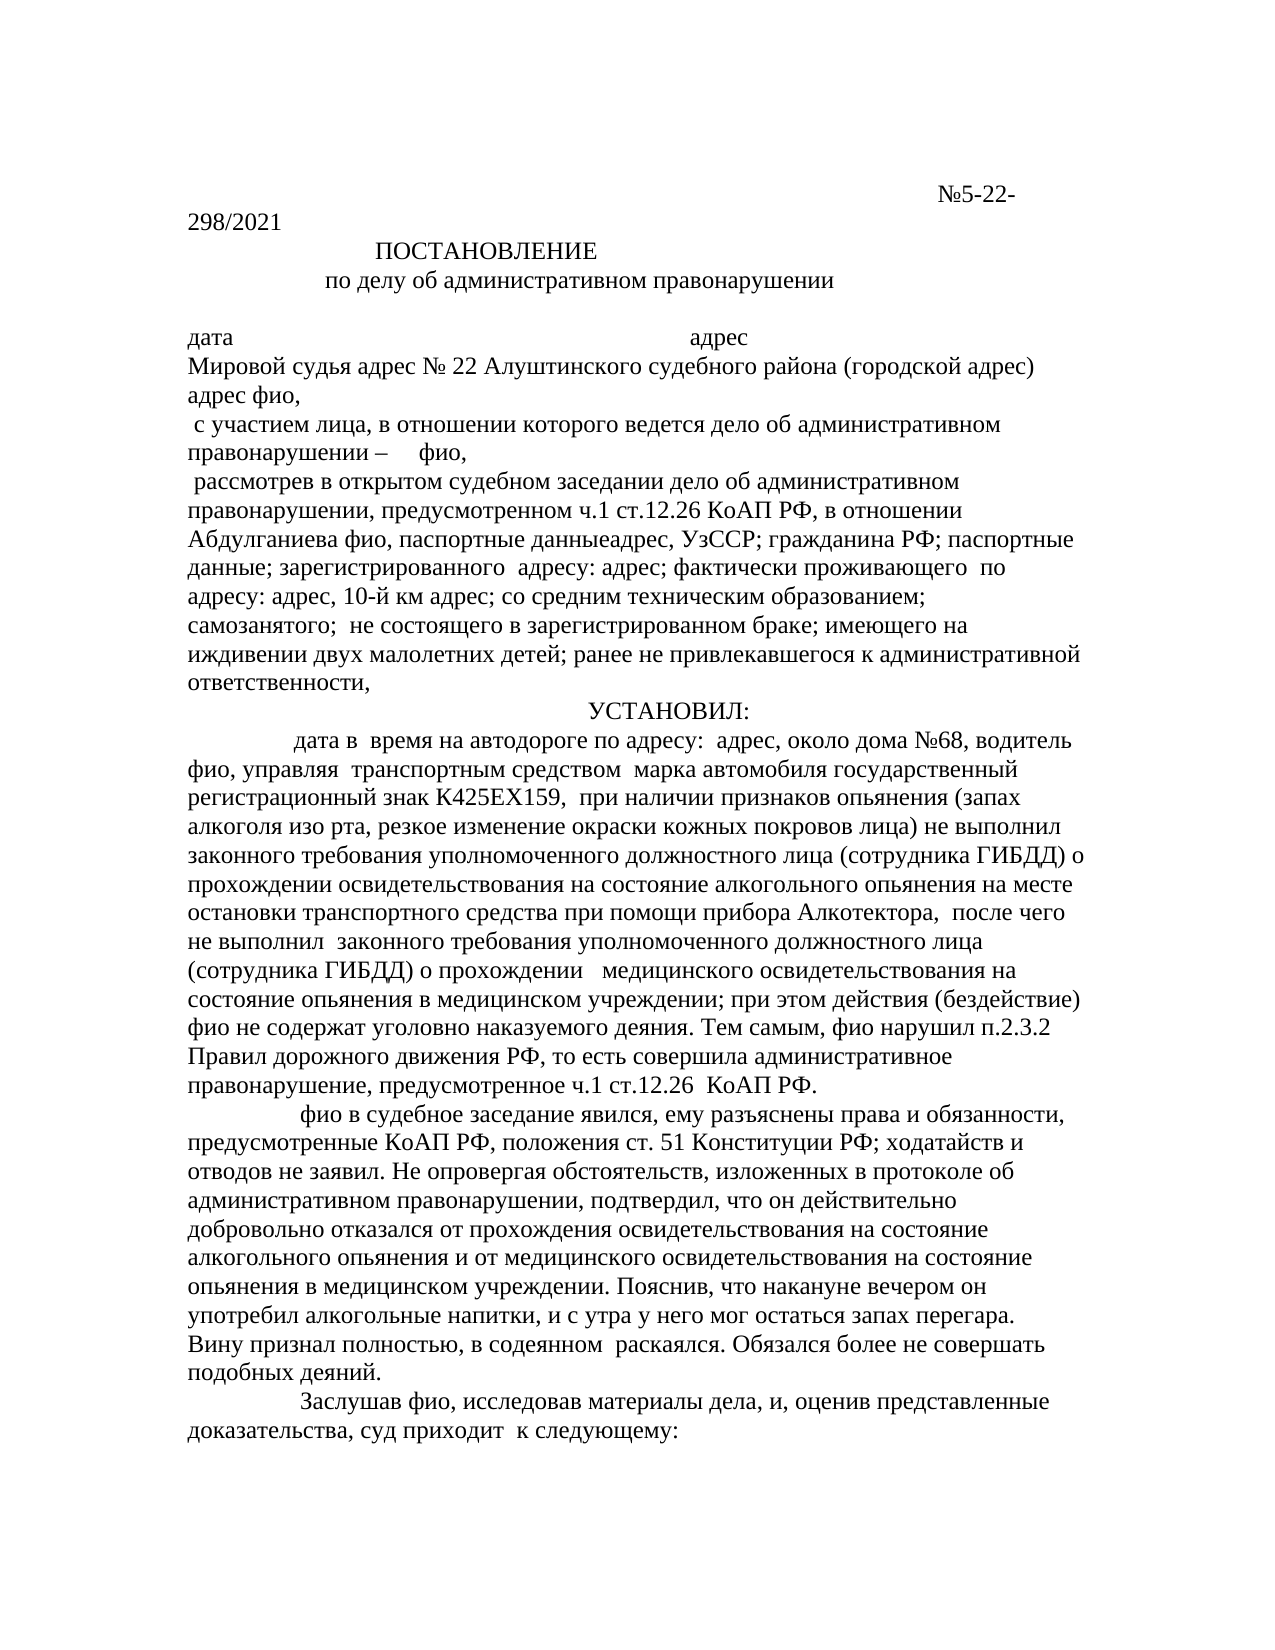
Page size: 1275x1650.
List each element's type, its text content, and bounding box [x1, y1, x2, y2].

text рассмотрев в открытом судебном заседании дело об административном правонарушении, предусмотренном ч.1 ст.12.26 КоАП РФ, в отношении Абдулганиева фио, паспортные данныеадрес, УзССР; гражданина РФ; паспортные данные; зарегистрированного адресу: адрес; фактически проживающего по адресу: адрес, 10-й км адрес; со средним техническим образованием; самозанятого; не состоящего в зарегистрированном браке; имеющего на иждивении двух малолетних детей; ранее не привлекавшегося к административной ответственности, [187, 466, 1087, 696]
text фио в судебное заседание явился, ему разъяснены права и обязанности, предусмотренные КоАП РФ, положения ст. 51 Конституции РФ; ходатайств и отводов не заявил. Не опровергая обстоятельств, изложенных в протоколе об административном правонарушении, подтвердил, что он действительно добровольно отказался от прохождения освидетельствования на состояние алкогольного опьянения и от медицинского освидетельствования на состояние опьянения в медицинском учреждении. Пояснив, что накануне вечером он употребил алкогольные напитки, и с утра у него мог остаться запах перегара. Вину признал полностью, в содеянном раскаялся. Обязался более не совершать подобных деяний. [187, 1099, 1087, 1386]
text Заслушав фио, исследовав материалы дела, и, оценив представленные доказательства, суд приходит к следующему: [187, 1386, 1087, 1444]
text с участием лица, в отношении которого ведется дело об административном правонарушении – фио, [187, 409, 1087, 466]
text Мировой судья адрес № 22 Алуштинского судебного района (городской адрес) адрес фио, [187, 351, 1087, 409]
text по делу об административном правонарушении [187, 265, 1087, 294]
text дата в время на автодороге по адресу: адрес, около дома №68, водитель фио, управляя транспортным средством марка автомобиля государственный регистрационный знак К425ЕХ159, при наличии признаков опьянения (запах алкоголя изо рта, резкое изменение окраски кожных покровов лица) не выполнил законного требования уполномоченного должностного лица (сотрудника ГИБДД) о прохождении освидетельствования на состояние алкогольного опьянения на месте остановки транспортного средства при помощи прибора Алкотектора, после чего не выполнил законного требования уполномоченного должностного лица (сотрудника ГИБДД) о прохождении медицинского освидетельствования на состояние опьянения в медицинском учреждении; при этом действия (бездействие) фио не содержат уголовно наказуемого деяния. Тем самым, фио нарушил п.2.3.2 Правил дорожного движения РФ, то есть совершила административное правонарушение, предусмотренное ч.1 ст.12.26 КоАП РФ. [187, 725, 1087, 1099]
text УСТАНОВИЛ: [187, 696, 1087, 725]
text ПОСТАНОВЛЕНИЕ [187, 236, 1087, 265]
text дата адрес [187, 322, 1087, 351]
text №5-22-298/2021 [187, 179, 1087, 236]
